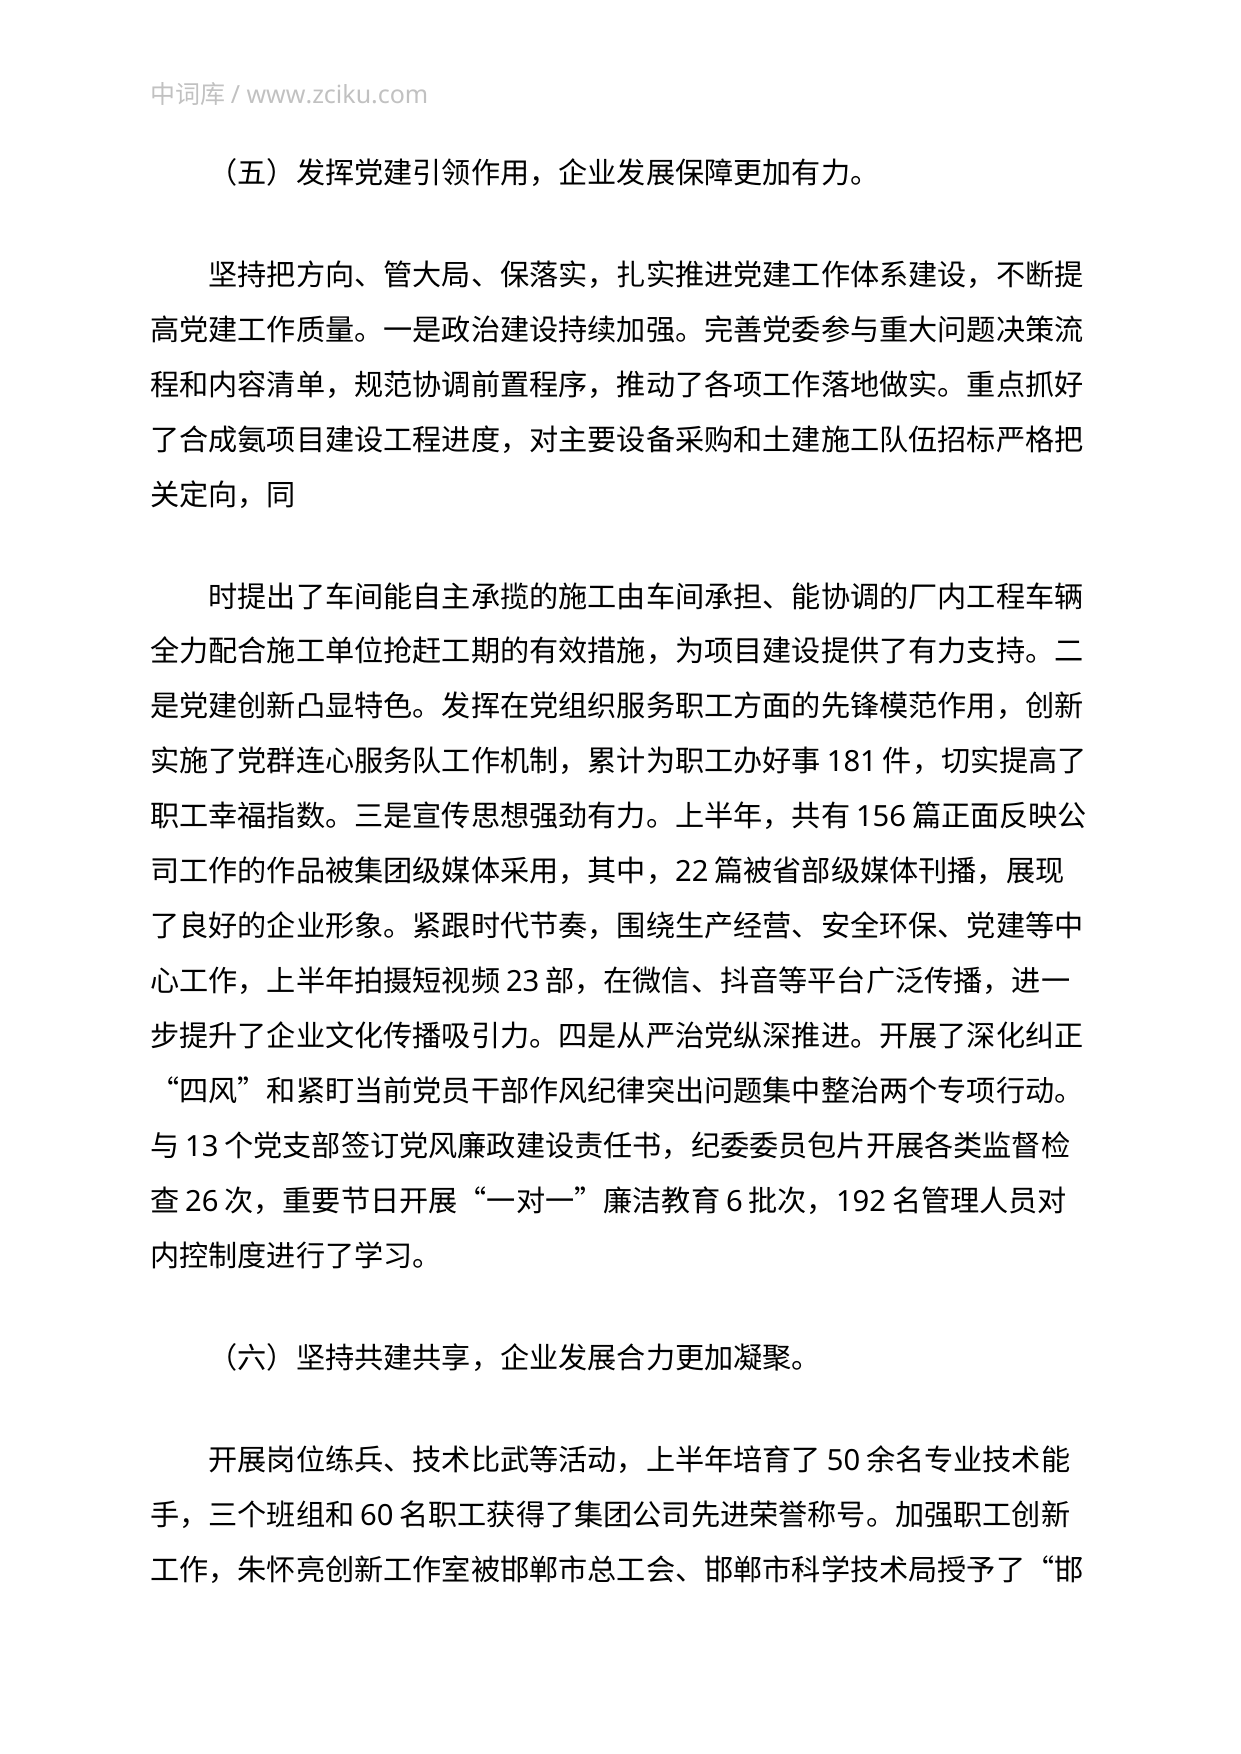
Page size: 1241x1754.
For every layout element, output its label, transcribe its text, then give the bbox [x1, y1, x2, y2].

text （五）发挥党建引领作用，企业发展保障更加有力。 [150, 150, 1090, 192]
text 坚持把方向、管大局、保落实，扎实推进党建工作体系建设，不断提高党建工作质量。一是政治建设持续加强。完善党委参与重大问题决策流程和内容清单，规范协调前置程序，推动了各项工作落地做实。重点抓好了合成氨项目建设工程进度，对主要设备采购和土建施工队伍招标严格把关定向，同 [150, 252, 1090, 514]
text 时提出了车间能自主承揽的施工由车间承担、能协调的厂内工程车辆全力配合施工单位抢赶工期的有效措施，为项目建设提供了有力支持。二是党建创新凸显特色。发挥在党组织服务职工方面的先锋模范作用，创新实施了党群连心服务队工作机制，累计为职工办好事181件，切实提高了职工幸福指数。三是宣传思想强劲有力。上半年，共有156篇正面反映公司工作的作品被集团级媒体采用，其中，22篇被省部级媒体刊播，展现了良好的企业形象。紧跟时代节奏，围绕生产经营、安全环保、党建等中心工作，上半年拍摄短视频23部，在微信、抖音等平台广泛传播，进一步提升了企业文化传播吸引力。四是从严治党纵深推进。开展了深化纠正“四风”和紧盯当前党员干部作风纪律突出问题集中整治两个专项行动。与13个党支部签订党风廉政建设责任书，纪委委员包片开展各类监督检查26次，重要节日开展“一对一”廉洁教育6批次，192名管理人员对内控制度进行了学习。 [150, 573, 1090, 1275]
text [150, 1436, 1090, 1588]
text （六）坚持共建共享，企业发展合力更加凝聚。 [150, 1334, 1090, 1377]
